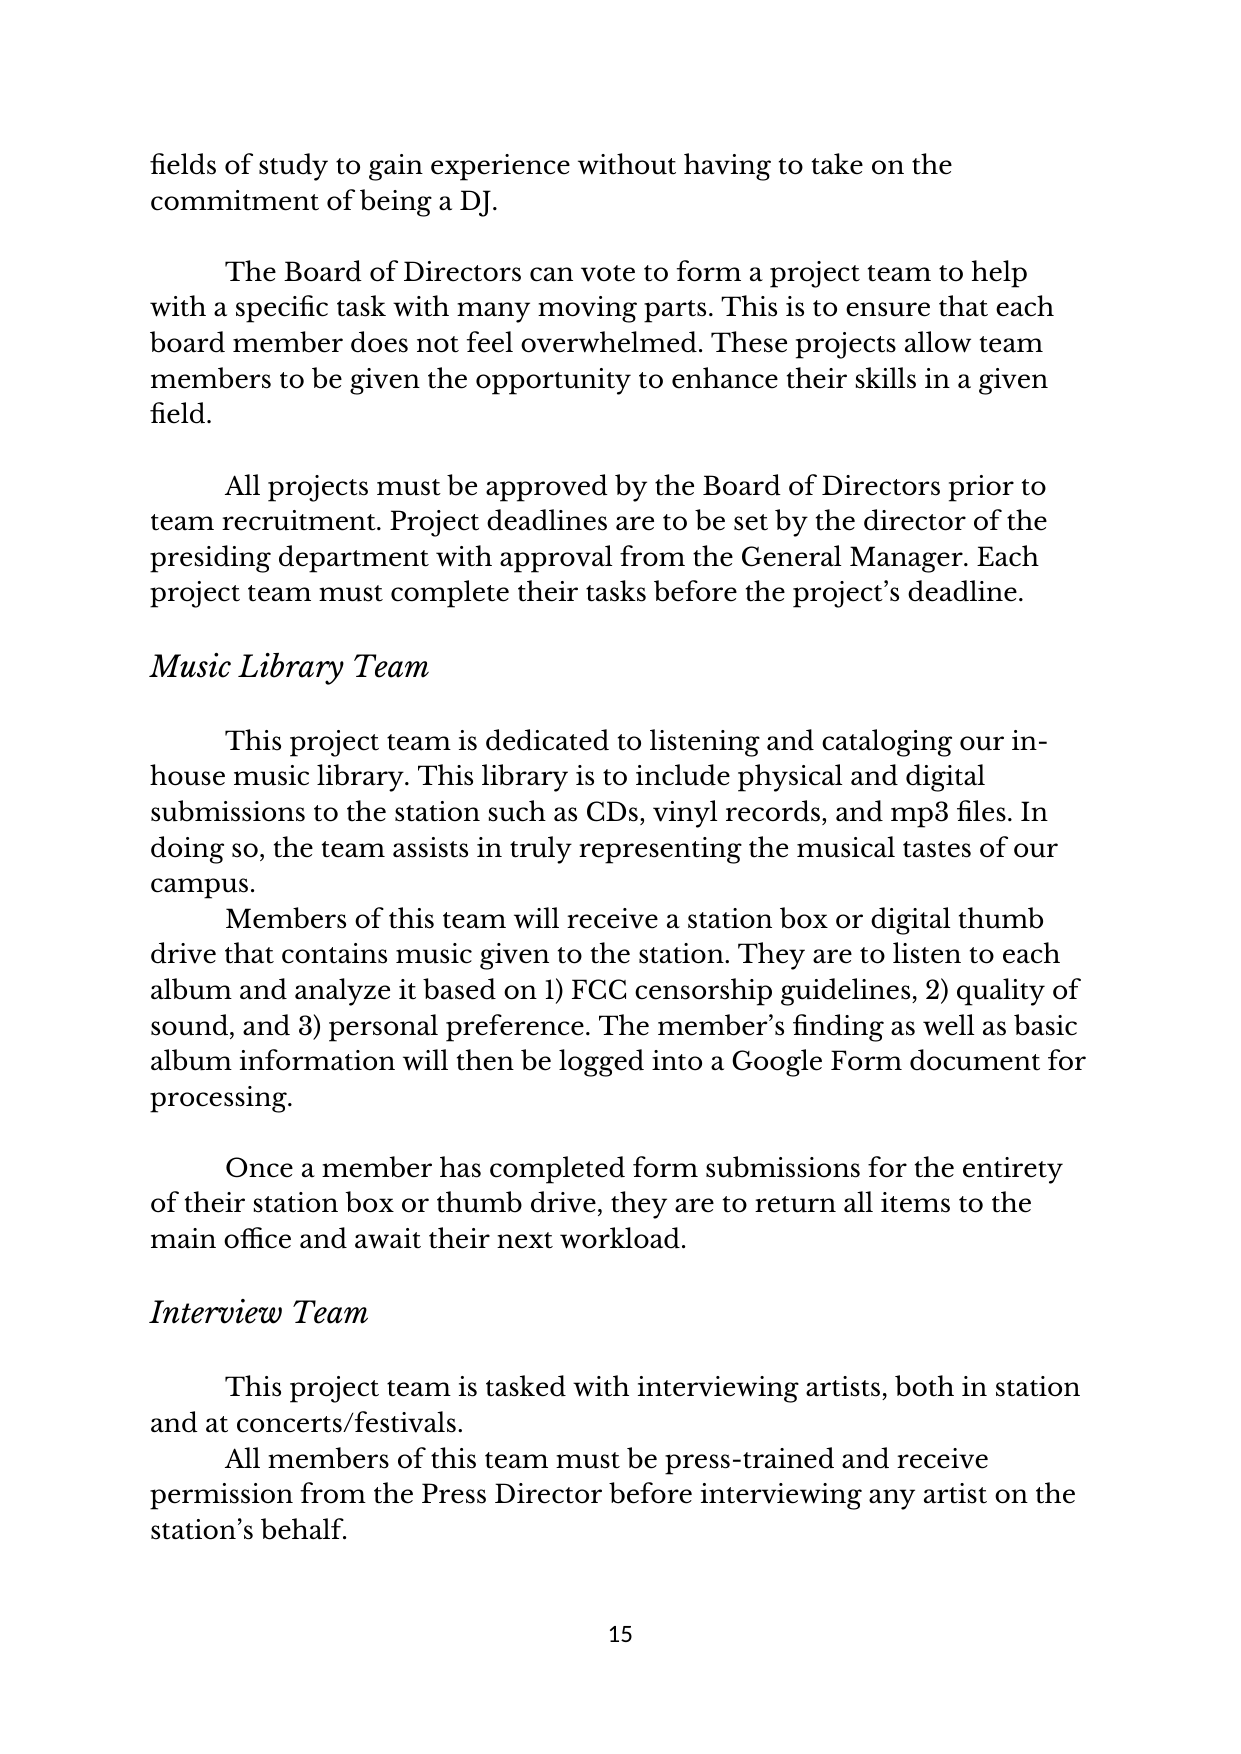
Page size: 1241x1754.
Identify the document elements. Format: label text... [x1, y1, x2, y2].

text All members of this team must be press-trained and receive permission from the Press Director before interviewing any artist on the station’s behalf. [150, 1444, 1090, 1546]
text Music Library Team [150, 649, 1090, 685]
text Once a member has completed form submissions for the entirety of their station box or thumb drive, they are to return all items to the main office and await their next workload. [150, 1153, 1090, 1255]
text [150, 150, 1090, 217]
text All projects must be approved by the Board of Directors prior to team recruitment. Project deadlines are to be set by the director of the presiding department with approval from the General Manager. Each project team must complete their tasks before the project’s deadline. [150, 471, 1090, 608]
text This project team is dedicated to listening and cataloging our in-house music library. This library is to include physical and digital submissions to the station such as CDs, vinyl records, and mp3 files. In doing so, the team assists in truly representing the musical tastes of our campus. [150, 726, 1090, 899]
text Members of this team will receive a station box or digital thumb drive that contains music given to the station. They are to listen to each album and analyze it based on 1) FCC censorship guidelines, 2) quality of sound, and 3) personal preference. The member’s finding as well as basic album information will then be logged into a Google Form document for processing. [150, 904, 1090, 1113]
text Interview Team [150, 1295, 1090, 1332]
text The Board of Directors can vote to form a project team to help with a specific task with many moving parts. This is to ensure that each board member does not feel overwhelmed. These projects allow team members to be given the opportunity to enhance their skills in a given field. [150, 257, 1090, 430]
text This project team is tasked with interviewing artists, both in station and at concerts/festivals. [150, 1373, 1090, 1439]
